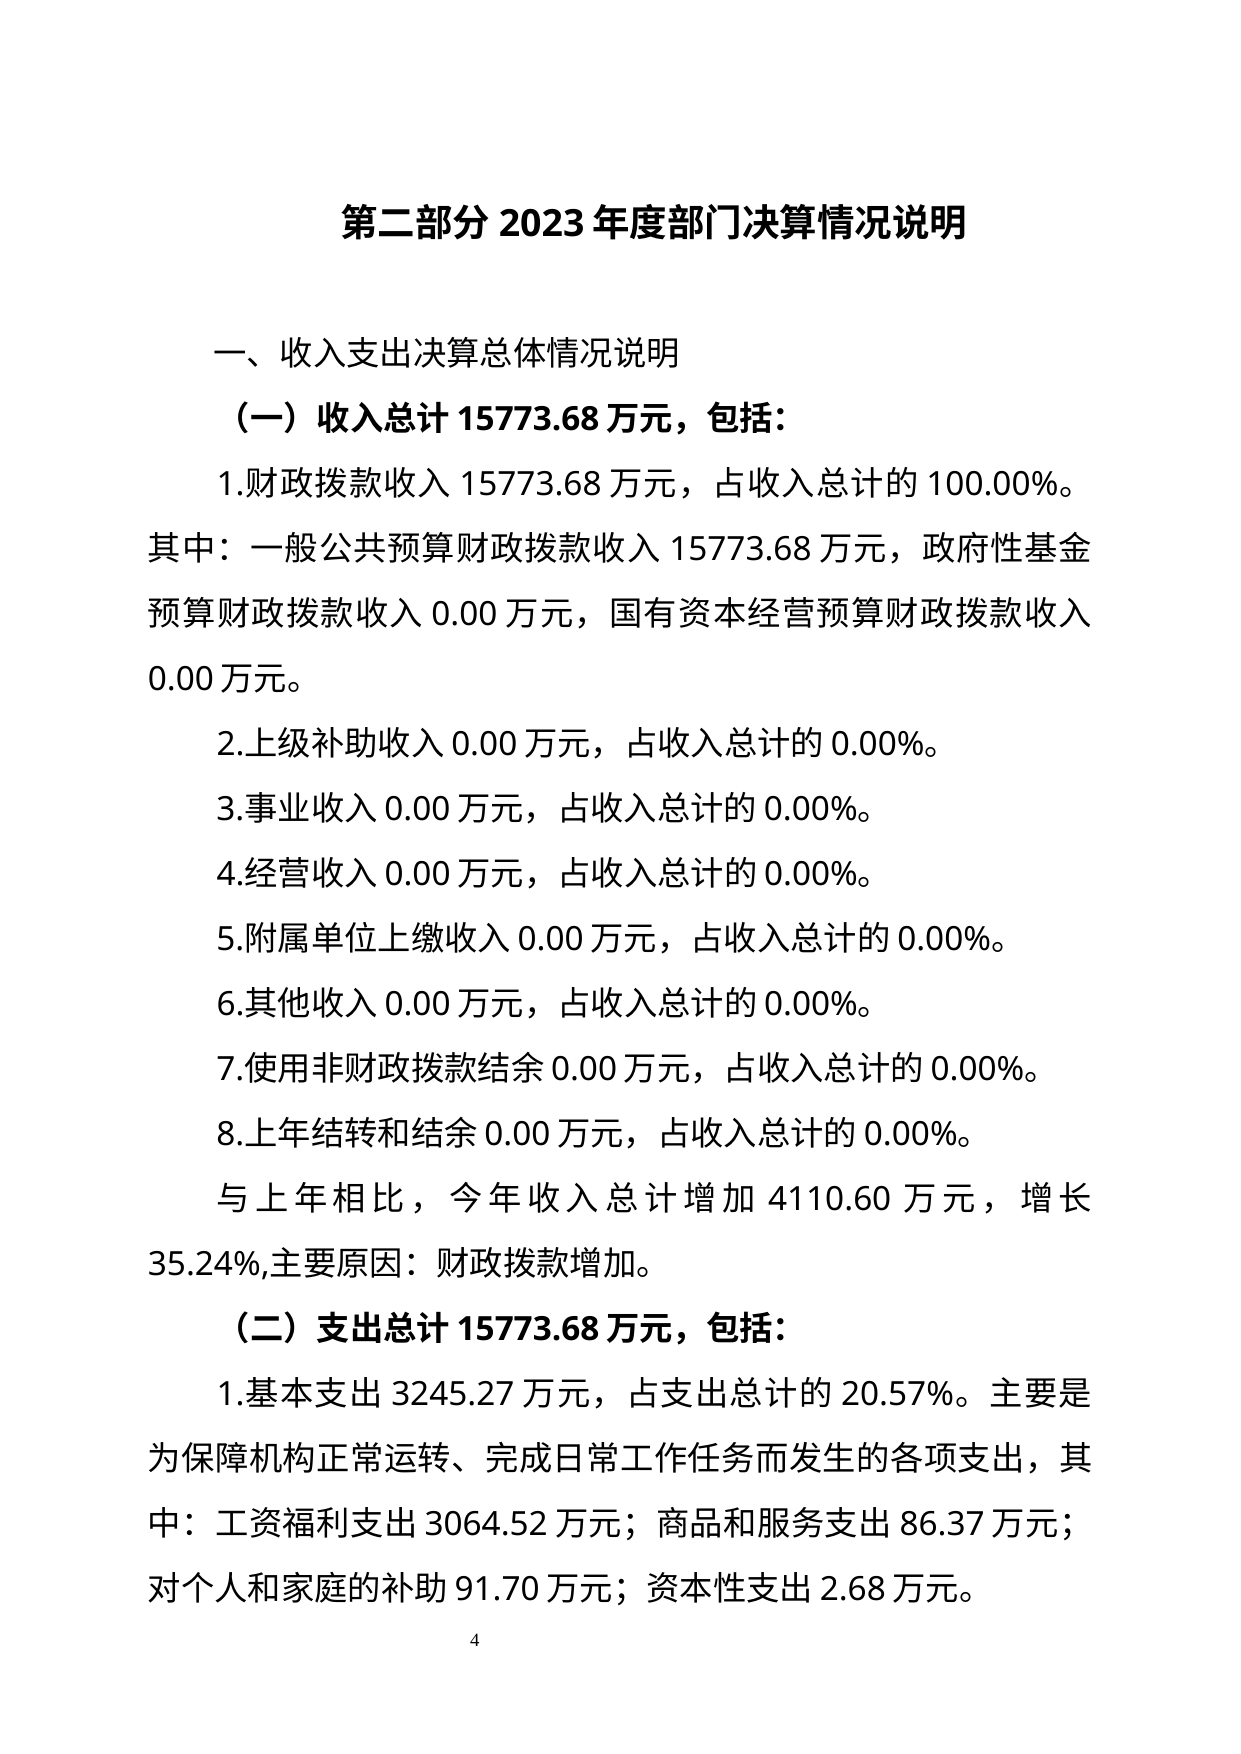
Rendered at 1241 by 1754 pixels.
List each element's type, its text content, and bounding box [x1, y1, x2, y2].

text 3.事业收入0.00万元，占收入总计的0.00%。 [148, 773, 1093, 838]
text 6.其他收入0.00万元，占收入总计的0.00%。 [148, 968, 1093, 1033]
text （二）支出总计15773.68万元，包括： [148, 1293, 1093, 1358]
text 8.上年结转和结余0.00万元，占收入总计的0.00%。 [148, 1098, 1093, 1163]
text 1.基本支出3245.27万元，占支出总计的20.57%。主要是为保障机构正常运转、完成日常工作任务而发生的各项支出，其中：工资福利支出3064.52万元；商品和服务支出86.37万元；对个人和家庭的补助91.70万元；资本性支出2.68万元。 [148, 1358, 1093, 1618]
text 4.经营收入0.00万元，占收入总计的0.00%。 [148, 838, 1093, 903]
text 5.附属单位上缴收入0.00万元，占收入总计的0.00%。 [148, 903, 1093, 968]
text 1.财政拨款收入15773.68万元，占收入总计的100.00%。其中：一般公共预算财政拨款收入15773.68万元，政府性基金预算财政拨款收入0.00万元，国有资本经营预算财政拨款收入0.00万元。 [148, 448, 1093, 708]
text 第二部分 2023年度部门决算情况说明 [148, 188, 1093, 253]
text 2.上级补助收入0.00万元，占收入总计的0.00%。 [148, 708, 1093, 773]
text （一）收入总计15773.68万元，包括： [148, 383, 1093, 448]
text 7.使用非财政拨款结余0.00万元，占收入总计的0.00%。 [148, 1033, 1093, 1098]
text 一、收入支出决算总体情况说明 [148, 318, 1093, 383]
text 与上年相比，今年收入总计增加4110.60万元，增长35.24%,主要原因：财政拨款增加。 [148, 1163, 1093, 1293]
